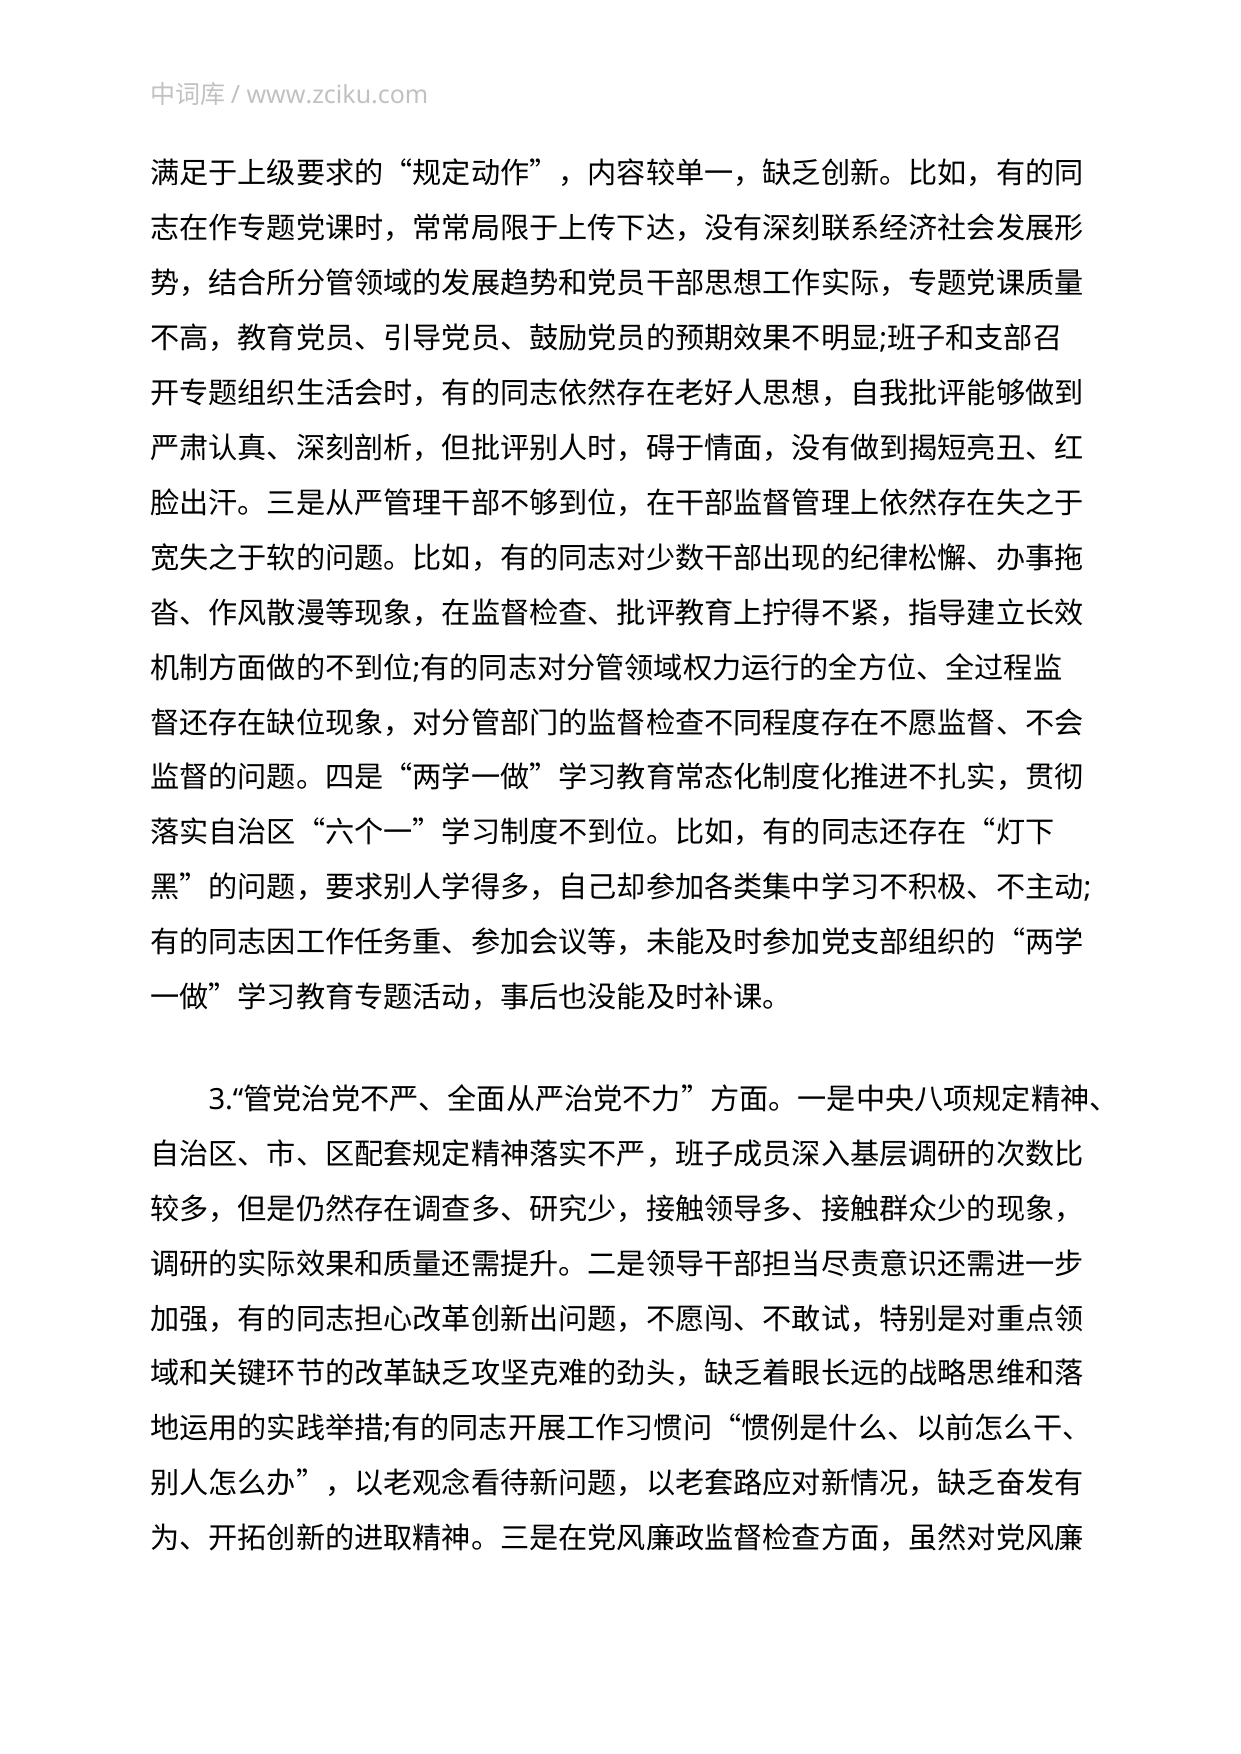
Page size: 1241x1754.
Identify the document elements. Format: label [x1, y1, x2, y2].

text [150, 1076, 1090, 1557]
text [150, 150, 1090, 1016]
